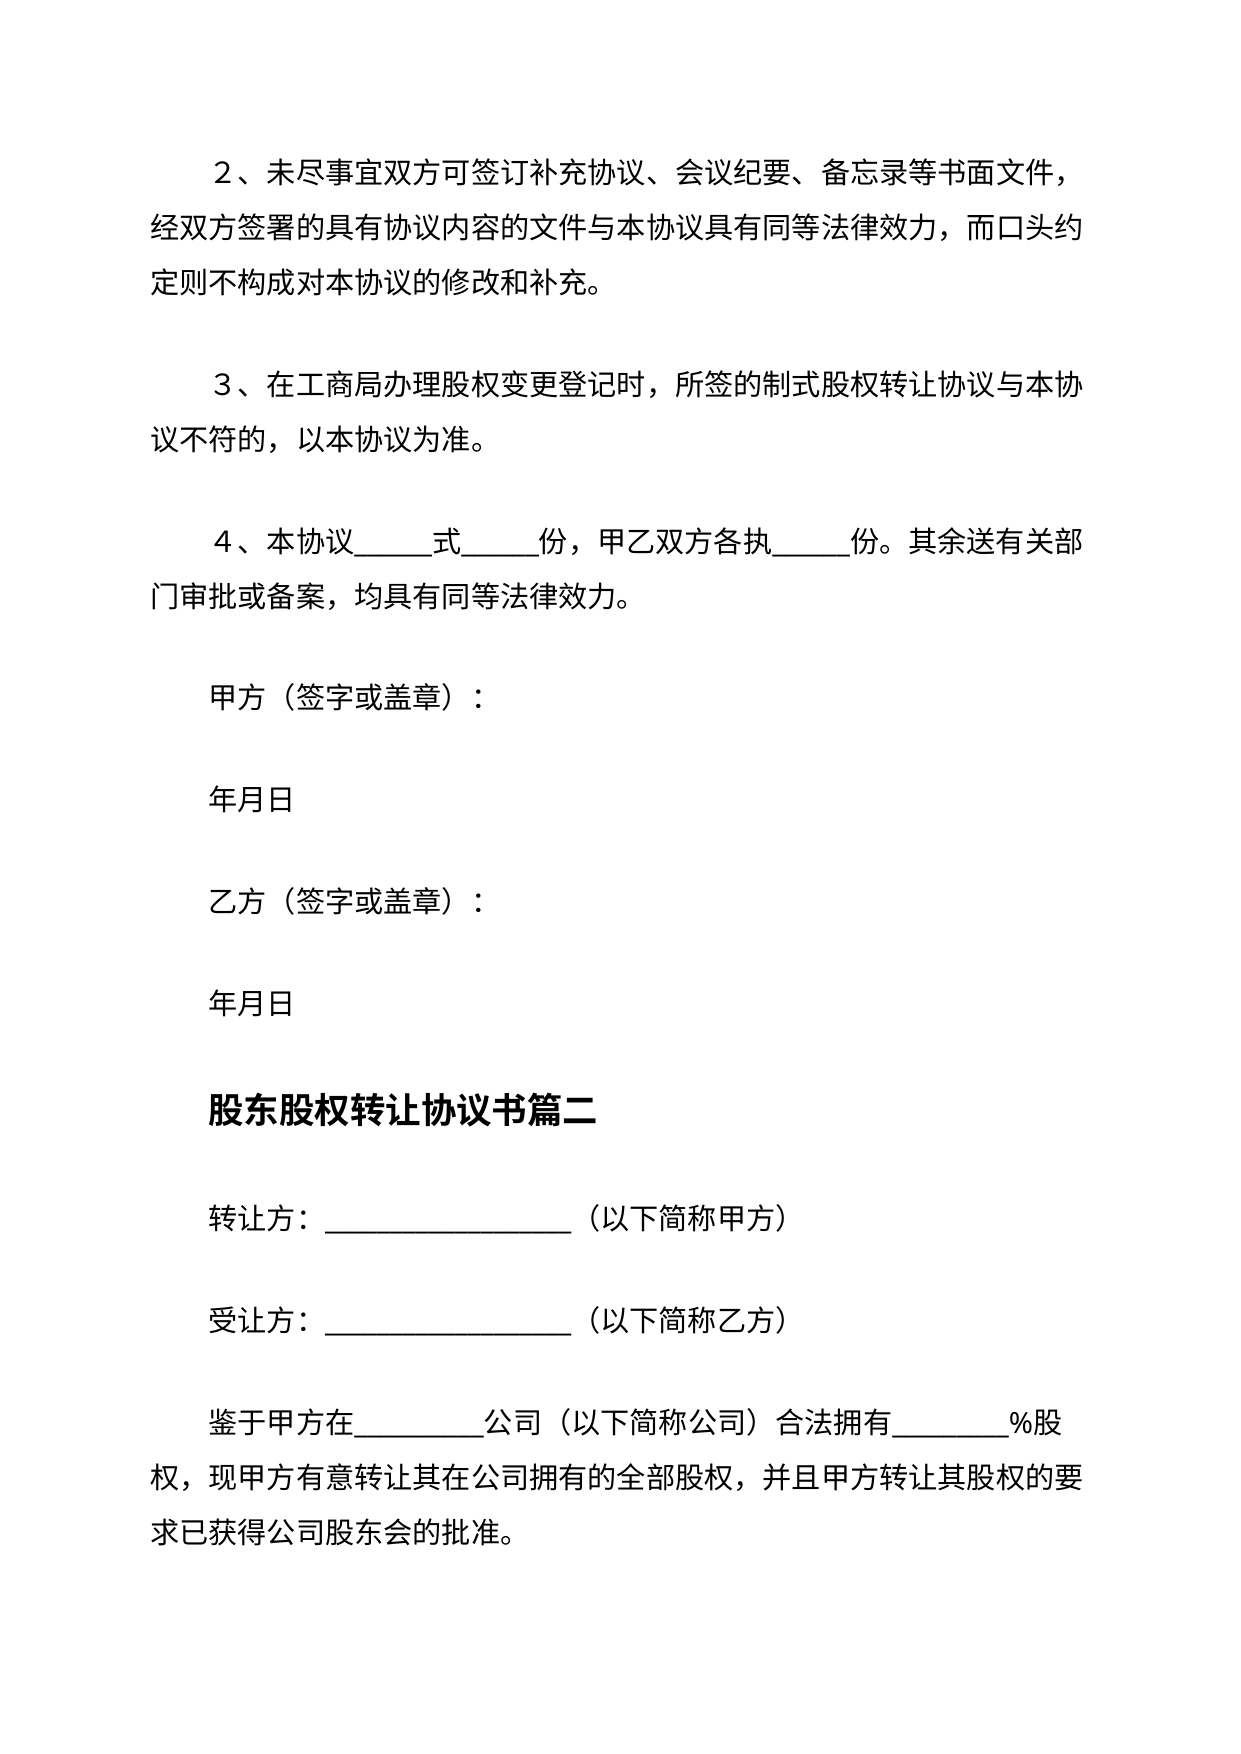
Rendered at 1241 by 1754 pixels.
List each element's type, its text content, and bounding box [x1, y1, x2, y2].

text ４、本协议______式______份，甲乙双方各执______份。其余送有关部门审批或备案，均具有同等法律效力。 [150, 518, 1090, 616]
text 甲方（签字或盖章）： [150, 675, 1090, 717]
text ２、未尽事宜双方可签订补充协议、会议纪要、备忘录等书面文件，经双方签署的具有协议内容的文件与本协议具有同等法律效力，而口头约定则不构成对本协议的修改和补充。 [150, 150, 1090, 302]
text 年月日 [150, 777, 1090, 819]
text 转让方：___________________（以下简称甲方） [150, 1196, 1090, 1238]
text 股东股权转让协议书篇二 [150, 1082, 1090, 1133]
text 乙方（签字或盖章）： [150, 878, 1090, 921]
text 受让方：___________________（以下简称乙方） [150, 1297, 1090, 1340]
text 鉴于甲方在__________公司（以下简称公司）合法拥有_________%股权，现甲方有意转让其在公司拥有的全部股权，并且甲方转让其股权的要求已获得公司股东会的批准。 [150, 1399, 1090, 1552]
text ３、在工商局办理股权变更登记时，所签的制式股权转让协议与本协议不符的，以本协议为准。 [150, 362, 1090, 459]
text 年月日 [150, 980, 1090, 1023]
